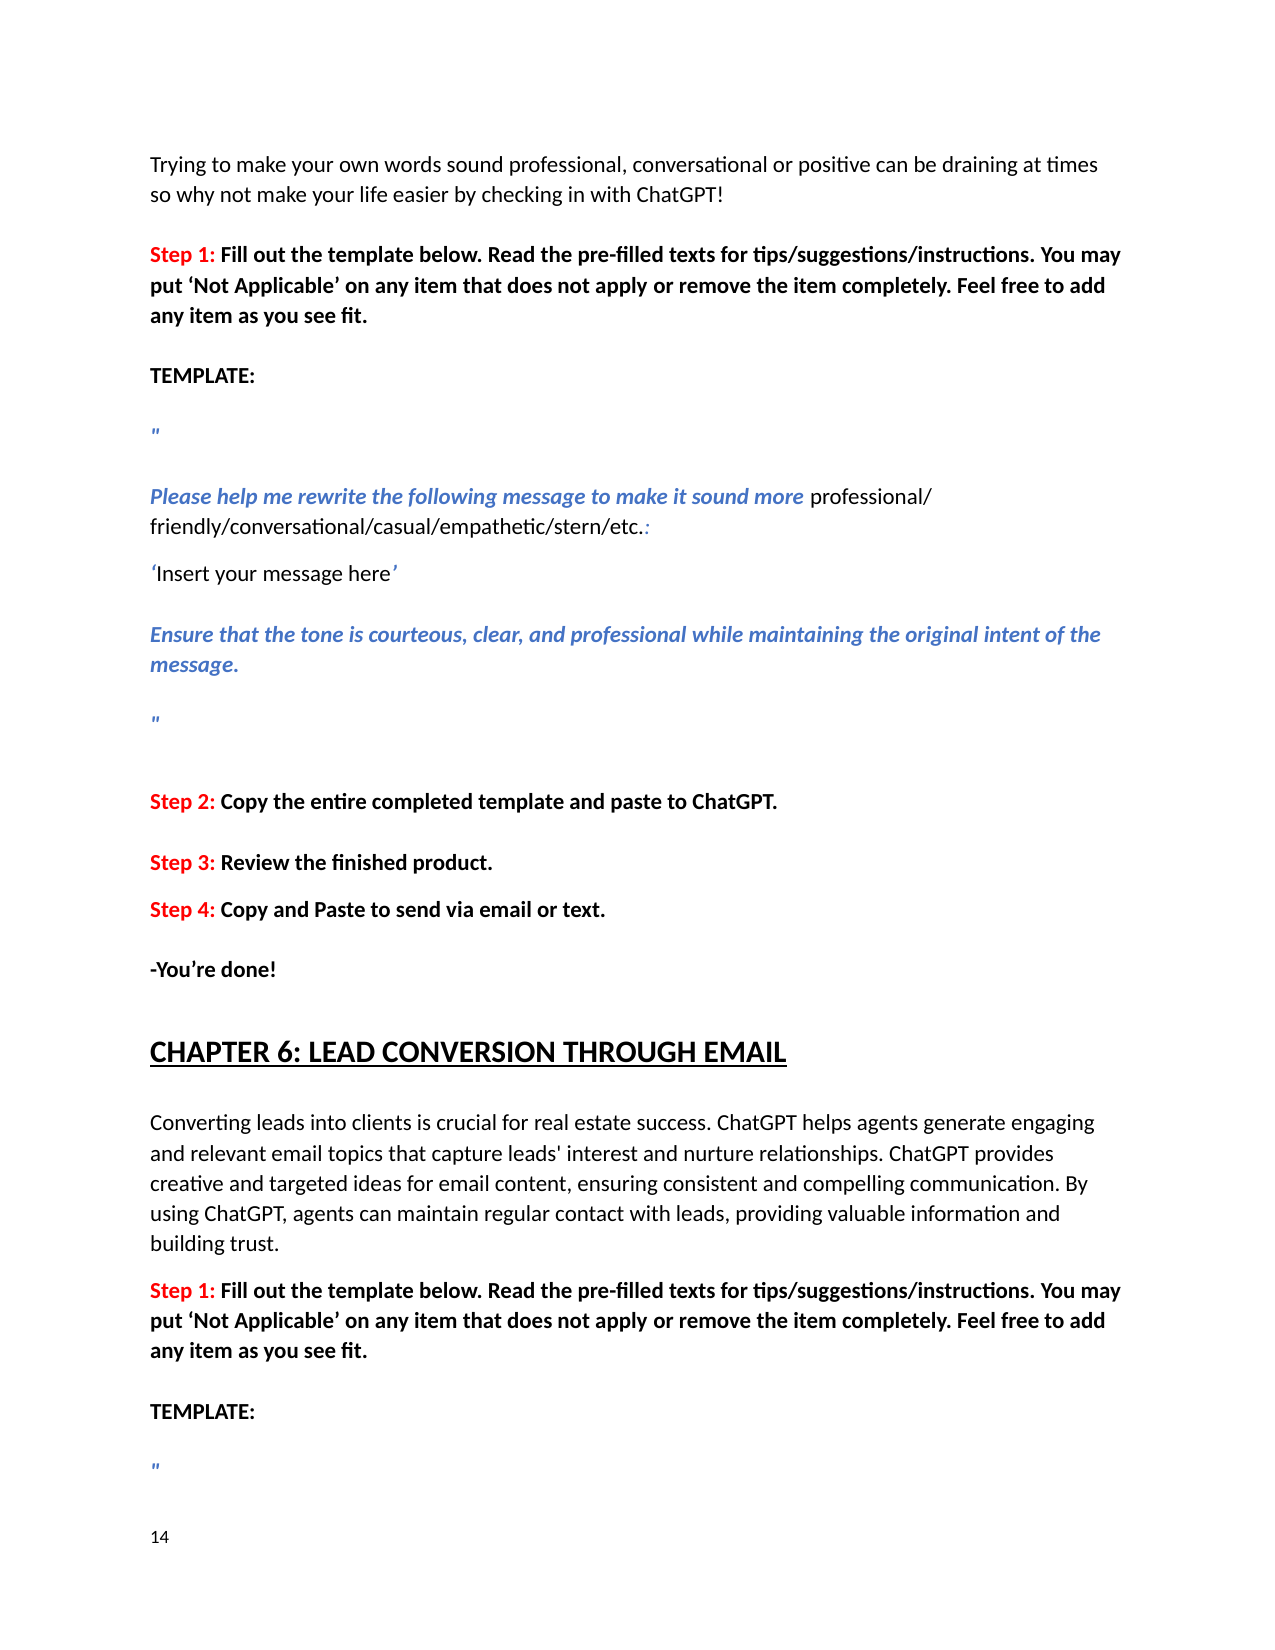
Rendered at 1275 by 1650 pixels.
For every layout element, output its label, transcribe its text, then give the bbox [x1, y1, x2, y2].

text Step 2: Copy the entire completed template and paste to ChatGPT. Step 3: Review the finished product. [150, 787, 1125, 876]
text Step 4: Copy and Paste to send via email or text. -You’re done! [150, 895, 1125, 1013]
text ‘’ Ensure that the tone is courteous, clear, and professional while maintaining the original intent of the message. " [150, 559, 1125, 769]
text Converting leads into clients is crucial for real estate success. ChatGPT helps agents generate engaging and relevant email topics that capture leads' interest and nurture relationships. ChatGPT provides creative and targeted ideas for email content, ensuring consistent and compelling communication. By using ChatGPT, agents can maintain regular contact with leads, providing valuable information and building trust. [150, 1108, 1125, 1257]
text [150, 150, 1125, 541]
subtitle CHAPTER 6: LEAD CONVERSION THROUGH EMAIL [150, 1032, 1125, 1108]
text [150, 1276, 1125, 1486]
